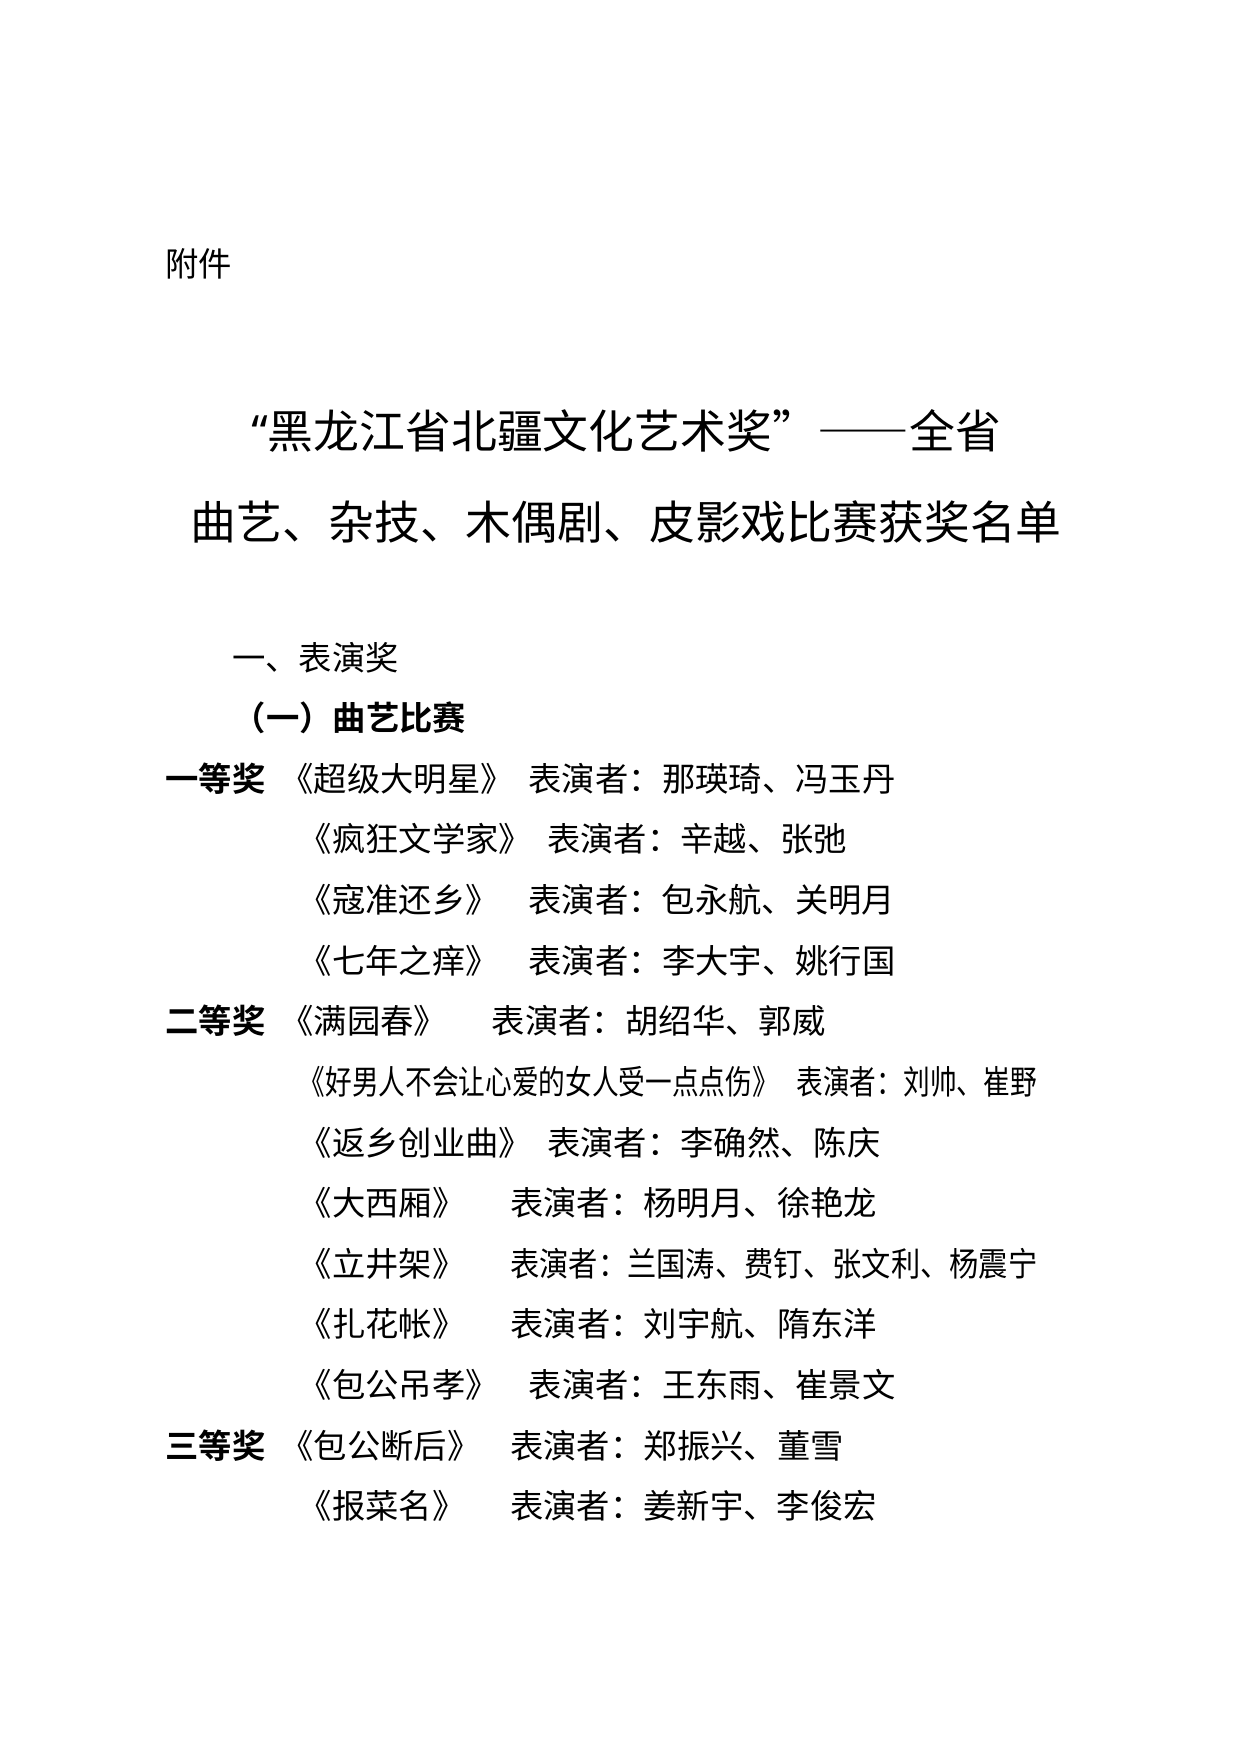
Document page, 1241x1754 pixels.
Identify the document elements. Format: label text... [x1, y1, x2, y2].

text 一等奖 《超级大明星》 表演者：那瑛琦、冯玉丹 [165, 746, 1087, 807]
text 二等奖 《满园春》 表演者：胡绍华、郭威 [165, 989, 1087, 1049]
text “黑龙江省北疆文化艺术奖”——全省 [165, 383, 1087, 474]
text 《疯狂文学家》 表演者：辛越、张弛 [165, 807, 1087, 868]
text 三等奖 《包公断后》 表演者：郑振兴、董雪 [165, 1413, 1087, 1474]
text 《好男人不会让心爱的女人受一点点伤》 表演者：刘帅、崔野 [165, 1049, 1087, 1110]
text 《大西厢》 表演者：杨明月、徐艳龙 [165, 1171, 1087, 1231]
text 附件 [165, 231, 1087, 292]
text 一、表演奖 [165, 625, 1087, 686]
text 《返乡创业曲》 表演者：李确然、陈庆 [165, 1110, 1087, 1171]
text 《包公吊孝》 表演者：王东雨、崔景文 [165, 1353, 1087, 1413]
text 《七年之痒》 表演者：李大宇、姚行国 [165, 928, 1087, 989]
text 《扎花帐》 表演者：刘宇航、隋东洋 [165, 1292, 1087, 1353]
text 《寇准还乡》 表演者：包永航、关明月 [165, 868, 1087, 928]
text 曲艺、杂技、木偶剧、皮影戏比赛获奖名单 [165, 474, 1087, 564]
text 《报菜名》 表演者：姜新宇、李俊宏 [165, 1474, 1087, 1534]
text （一）曲艺比赛 [165, 686, 1087, 746]
text 《立井架》 表演者：兰国涛、费钉、张文利、杨震宁 [165, 1231, 1087, 1292]
